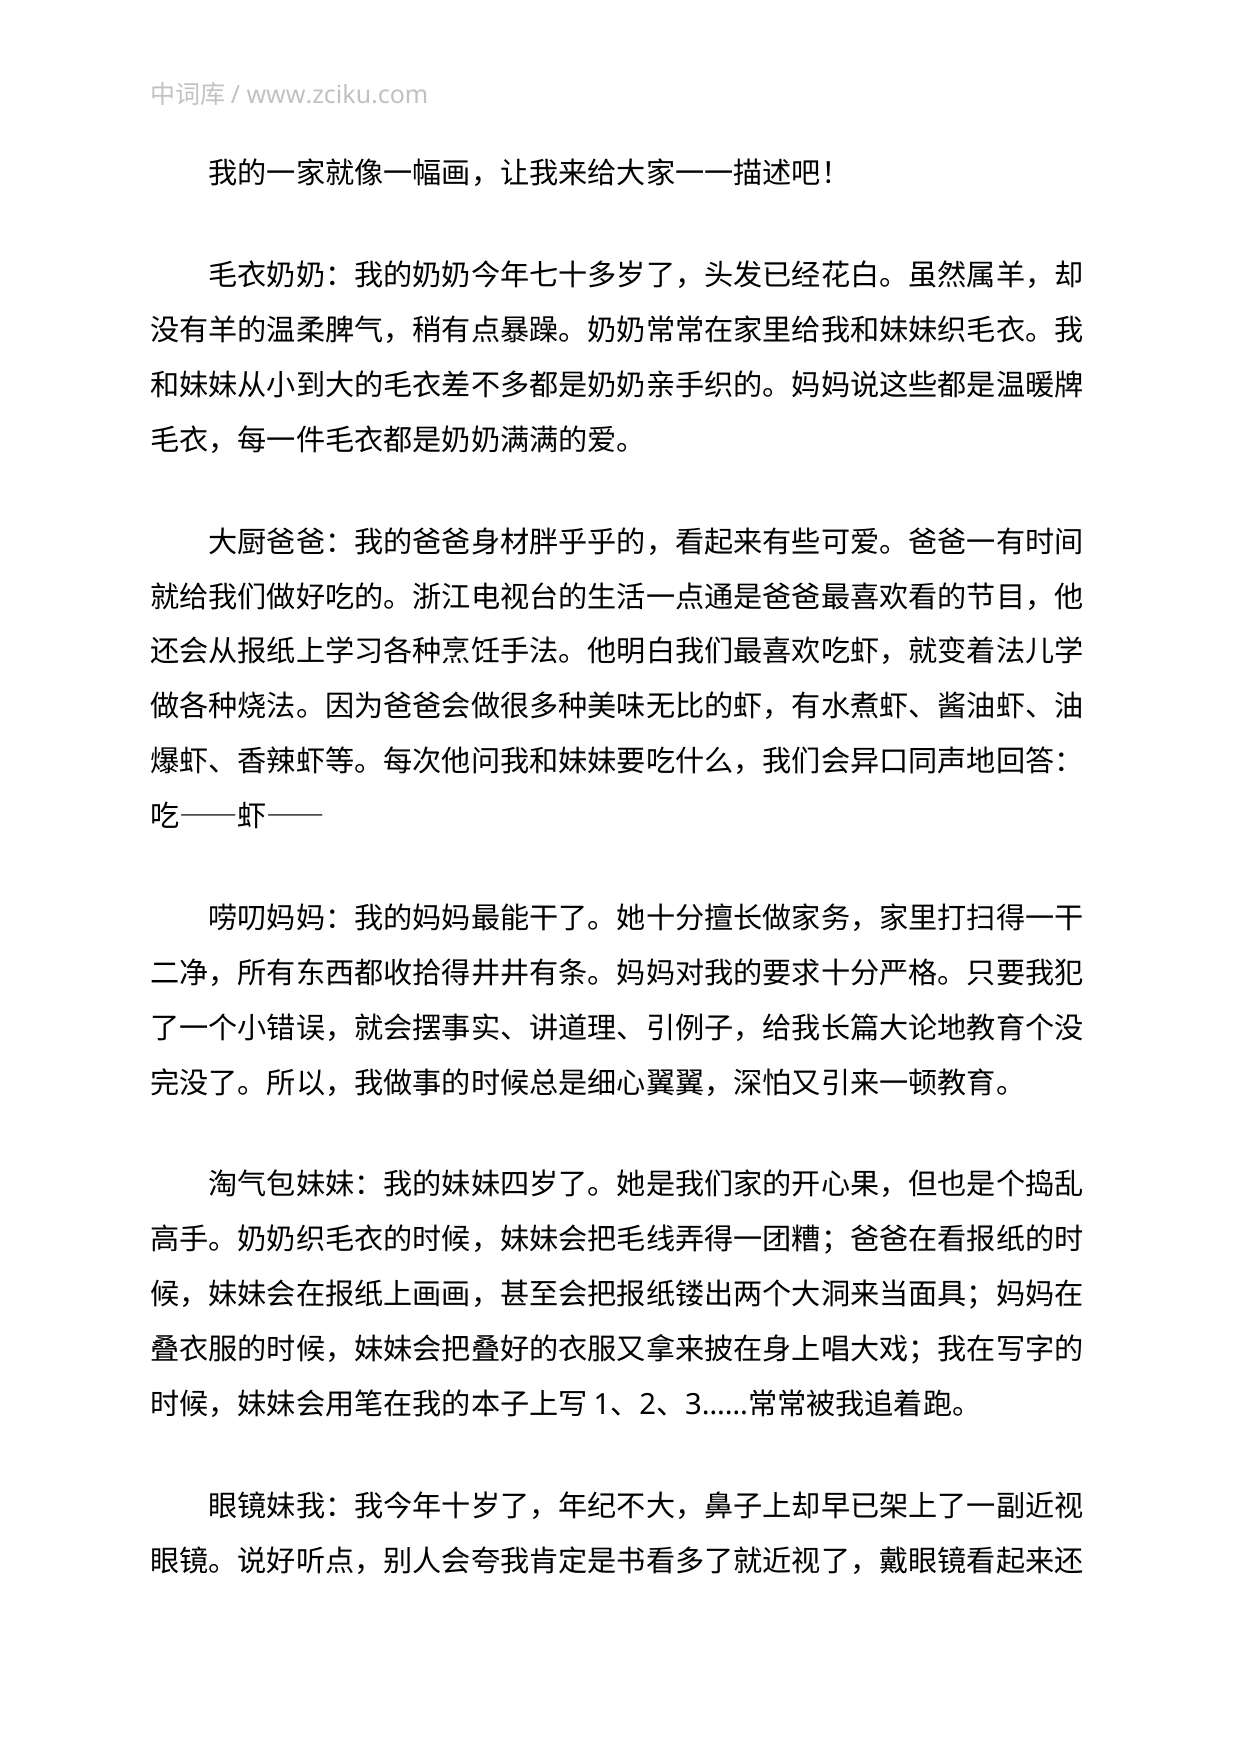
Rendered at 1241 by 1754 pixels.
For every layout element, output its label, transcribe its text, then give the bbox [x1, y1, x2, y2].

text 唠叨妈妈：我的妈妈最能干了。她十分擅长做家务，家里打扫得一干二净，所有东西都收拾得井井有条。妈妈对我的要求十分严格。只要我犯了一个小错误，就会摆事实、讲道理、引例子，给我长篇大论地教育个没完没了。所以，我做事的时候总是细心翼翼，深怕又引来一顿教育。 [150, 894, 1090, 1101]
text 我的一家就像一幅画，让我来给大家一一描述吧！ [150, 150, 1090, 192]
text 毛衣奶奶：我的奶奶今年七十多岁了，头发已经花白。虽然属羊，却没有羊的温柔脾气，稍有点暴躁。奶奶常常在家里给我和妹妹织毛衣。我和妹妹从小到大的毛衣差不多都是奶奶亲手织的。妈妈说这些都是温暖牌毛衣，每一件毛衣都是奶奶满满的爱。 [150, 252, 1090, 459]
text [150, 1482, 1090, 1580]
text 淘气包妹妹：我的妹妹四岁了。她是我们家的开心果，但也是个捣乱高手。奶奶织毛衣的时候，妹妹会把毛线弄得一团糟；爸爸在看报纸的时候，妹妹会在报纸上画画，甚至会把报纸镂出两个大洞来当面具；妈妈在叠衣服的时候，妹妹会把叠好的衣服又拿来披在身上唱大戏；我在写字的时候，妹妹会用笔在我的本子上写1、2、3……常常被我追着跑。 [150, 1161, 1090, 1423]
text 大厨爸爸：我的爸爸身材胖乎乎的，看起来有些可爱。爸爸一有时间就给我们做好吃的。浙江电视台的生活一点通是爸爸最喜欢看的节目，他还会从报纸上学习各种烹饪手法。他明白我们最喜欢吃虾，就变着法儿学做各种烧法。因为爸爸会做很多种美味无比的虾，有水煮虾、酱油虾、油爆虾、香辣虾等。每次他问我和妹妹要吃什么，我们会异口同声地回答：吃——虾—— [150, 518, 1090, 835]
